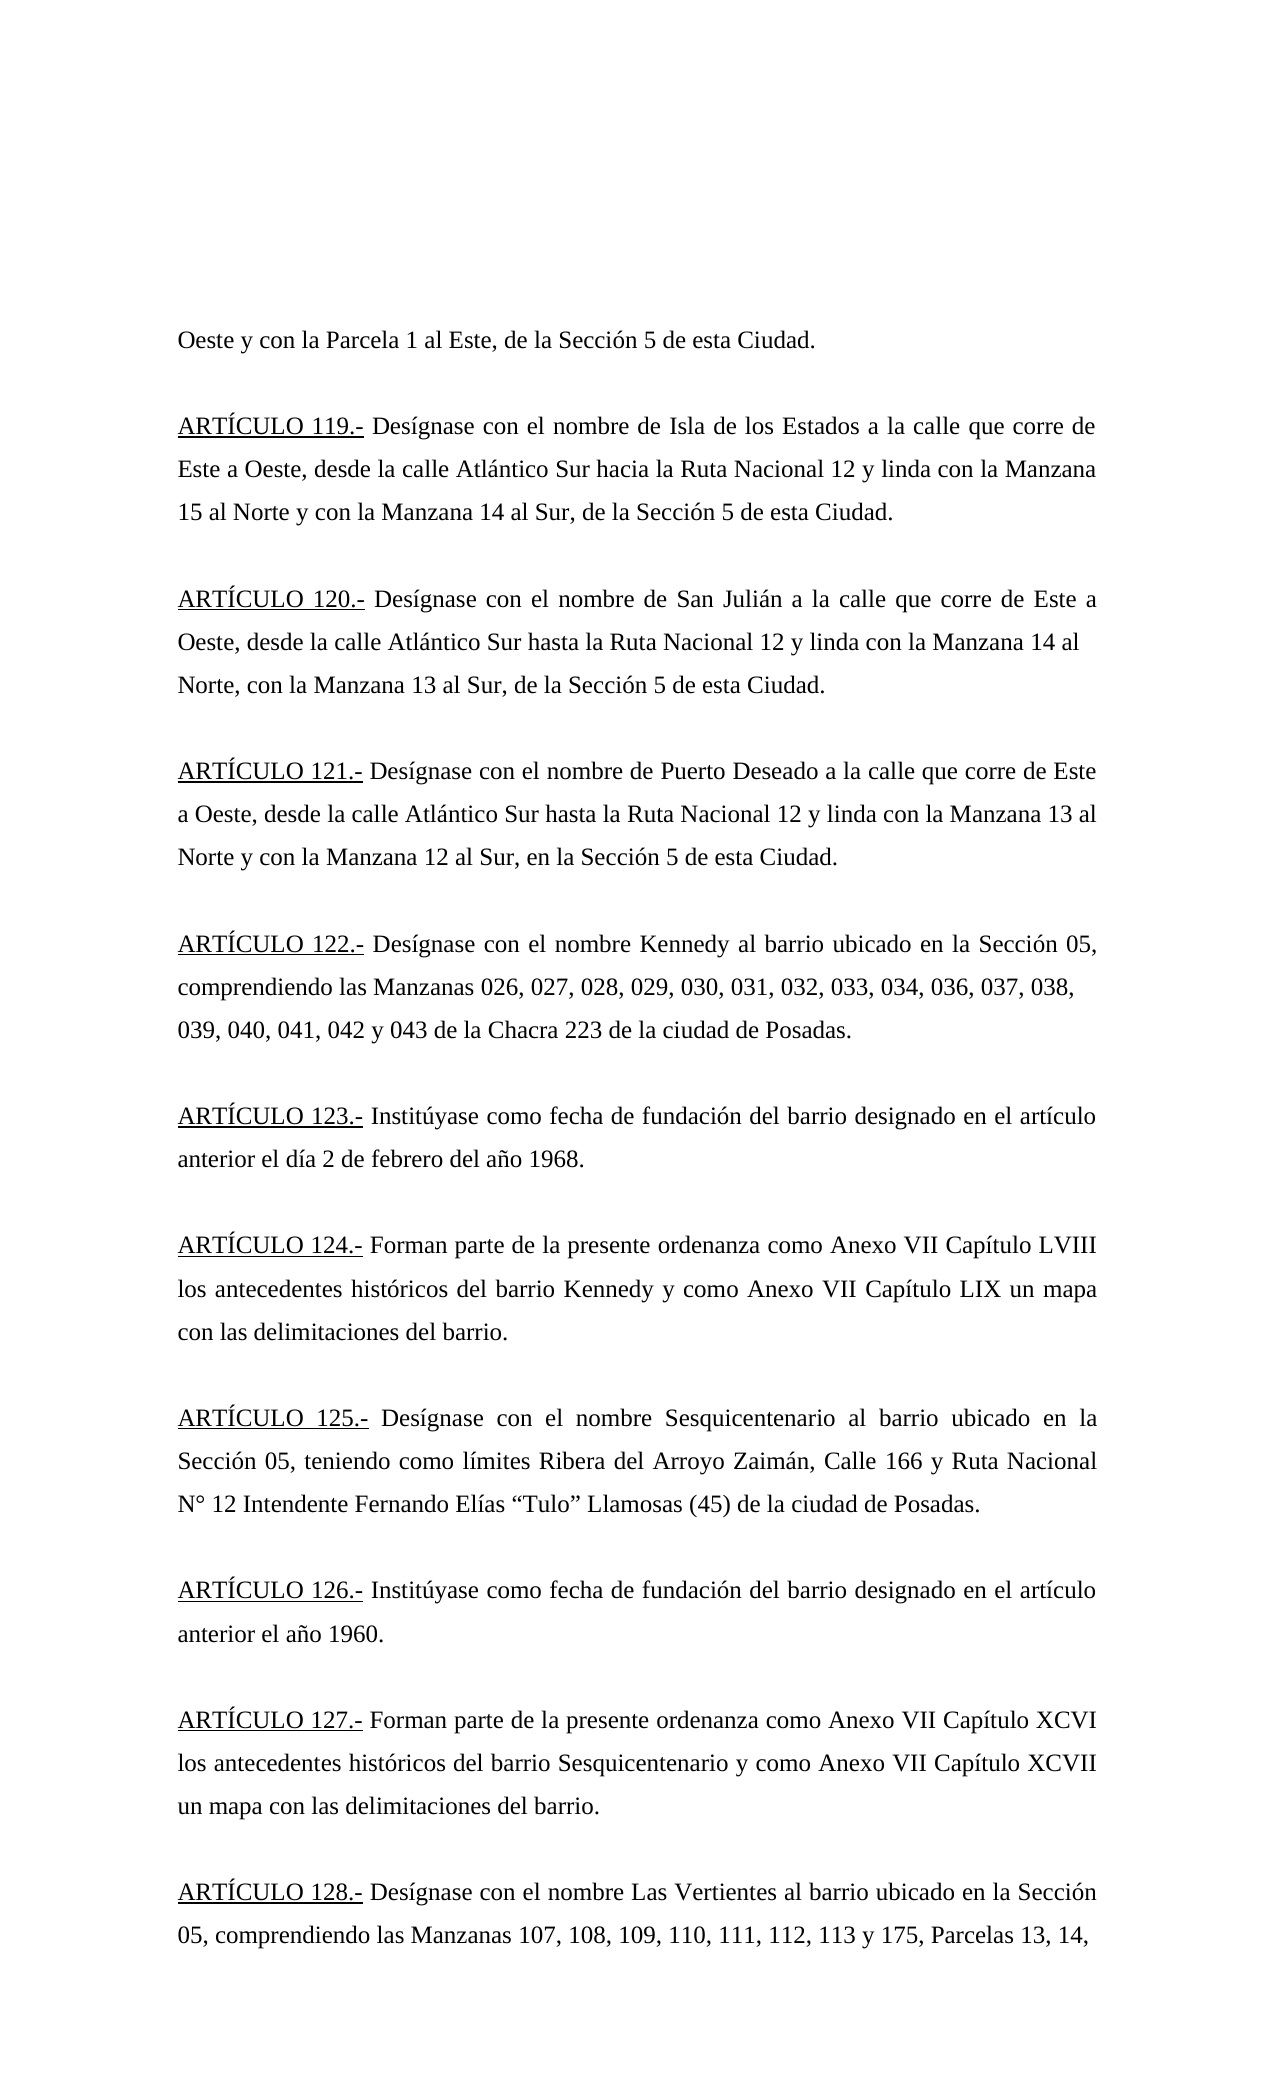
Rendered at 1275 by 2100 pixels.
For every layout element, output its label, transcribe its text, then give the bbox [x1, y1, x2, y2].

text ARTÍCULO 123.- Institúyase como fecha de fundación del barrio designado en el artículo anterior el día 2 de febrero del año 1968. [177, 1101, 1098, 1173]
text ARTÍCULO 128.- Desígnase con el nombre Las Vertientes al barrio ubicado en la Sección 05, comprendiendo las Manzanas 107, 108, 109, 110, 111, 112, 113 y 175, Parcelas 13, 14, [177, 1877, 1098, 1949]
text Norte, con la Manzana 13 al Sur, de la Sección 5 de esta Ciudad. [177, 670, 1098, 699]
text ARTÍCULO 122.- Desígnase con el nombre Kennedy al barrio ubicado en la Sección 05, comprendiendo las Manzanas 026, 027, 028, 029, 030, 031, 032, 033, 034, 036, 037, 038, [177, 929, 1098, 1001]
text ARTÍCULO 120.- Desígnase con el nombre de San Julián a la calle que corre de Este a Oeste, desde la calle Atlántico Sur hasta la Ruta Nacional 12 y linda con la Manzana 14 al [177, 584, 1098, 656]
text 039, 040, 041, 042 y 043 de la Chacra 223 de la ciudad de Posadas. [177, 1015, 1098, 1044]
text ARTÍCULO 124.- Forman parte de la presente ordenanza como Anexo VII Capítulo LVIII los antecedentes históricos del barrio Kennedy y como Anexo VII Capítulo LIX un mapa con las delimitaciones del barrio. [177, 1231, 1098, 1346]
text ARTÍCULO 121.- Desígnase con el nombre de Puerto Deseado a la calle que corre de Este a Oeste, desde la calle Atlántico Sur hasta la Ruta Nacional 12 y linda con la Manzana 13 al Norte y con la Manzana 12 al Sur, en la Sección 5 de esta Ciudad. [177, 756, 1098, 871]
text ARTÍCULO 119.- Desígnase con el nombre de Isla de los Estados a la calle que corre de Este a Oeste, desde la calle Atlántico Sur hacia la Ruta Nacional 12 y linda con la Manzana 15 al Norte y con la Manzana 14 al Sur, de la Sección 5 de esta Ciudad. [177, 411, 1098, 526]
text ARTÍCULO 127.- Forman parte de la presente ordenanza como Anexo VII Capítulo XCVI los antecedentes históricos del barrio Sesquicentenario y como Anexo VII Capítulo XCVII un mapa con las delimitaciones del barrio. [177, 1705, 1098, 1820]
text ARTÍCULO 125.- Desígnase con el nombre Sesquicentenario al barrio ubicado en la Sección 05, teniendo como límites Ribera del Arroyo Zaimán, Calle 166 y Ruta Nacional N° 12 Intendente Fernando Elías “Tulo” Llamosas (45) de la ciudad de Posadas. [177, 1403, 1098, 1518]
text ARTÍCULO 126.- Institúyase como fecha de fundación del barrio designado en el artículo anterior el año 1960. [177, 1576, 1098, 1647]
text Oeste y con la Parcela 1 al Este, de la Sección 5 de esta Ciudad. [177, 325, 1098, 354]
